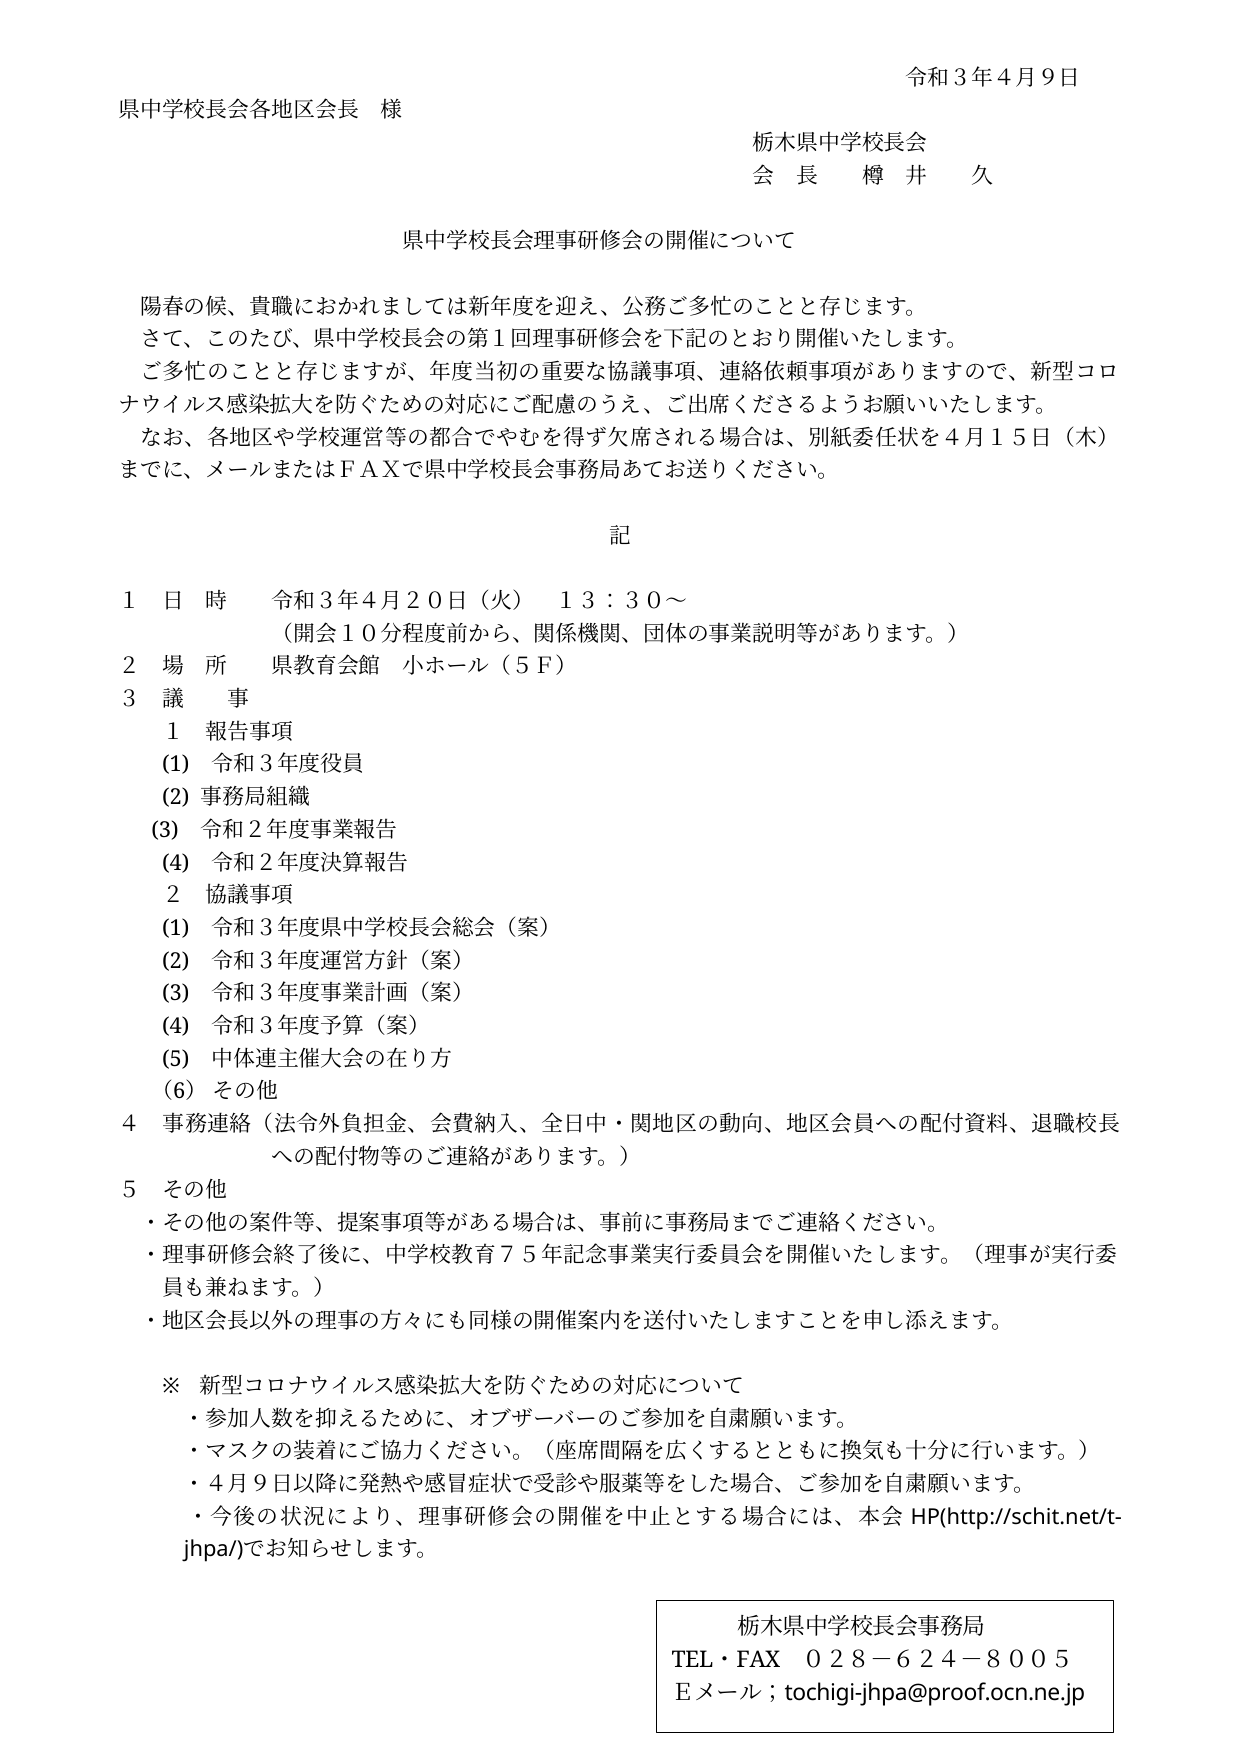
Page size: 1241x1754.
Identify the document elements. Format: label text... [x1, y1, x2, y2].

text （開会１０分程度前から、関係機関、団体の事業説明等があります。） [118, 615, 1122, 648]
text (2) 事務局組織 [118, 779, 1122, 812]
text 会 長 樽 井 久 [118, 157, 1122, 190]
text １ 報告事項 [118, 713, 1122, 746]
text ・地区会長以外の理事の方々にも同様の開催案内を送付いたしますことを申し添えます。 [118, 1302, 1122, 1335]
text (1) 令和３年度役員 [118, 746, 1122, 779]
list 新型コロナウイルス感染拡大を防ぐための対応について [162, 1368, 1122, 1400]
text 栃木県中学校長会 [118, 125, 1122, 157]
text 記 [118, 517, 1122, 550]
text ご多忙のことと存じますが、年度当初の重要な協議事項、連絡依頼事項がありますので、新型コロナウイルス感染拡大を防ぐための対応にご配慮のうえ、ご出席くださるようお願いいたします。 [118, 354, 1122, 419]
text ・マスクの装着にご協力ください。（座席間隔を広くするとともに換気も十分に行います。） [118, 1433, 1122, 1466]
text ２ 場 所 県教育会館 小ホール（５Ｆ） [118, 648, 1122, 681]
text (4) 令和２年度決算報告 [118, 844, 1122, 877]
text ５ その他 [118, 1171, 1122, 1204]
text ・参加人数を抑えるために、オブザーバーのご参加を自粛願います。 [118, 1400, 1122, 1433]
text なお、各地区や学校運営等の都合でやむを得ず欠席される場合は、別紙委任状を４月１５日（木）までに、メールまたはＦＡＸで県中学校長会事務局あてお送りください。 [118, 419, 1122, 484]
list ２ 協議事項 [118, 877, 1122, 910]
text 陽春の候、貴職におかれましては新年度を迎え、公務ご多忙のことと存じます。 [118, 288, 1122, 321]
text ・その他の案件等、提案事項等がある場合は、事前に事務局までご連絡ください。 [118, 1204, 1122, 1237]
text (2) 令和３年度運営方針（案） [118, 942, 1122, 975]
list (3) 令和２年度事業報告 [118, 812, 1122, 844]
text ・今後の状況により、理事研修会の開催を中止とする場合には、本会HP(http://schit.net/t-jhpa/)でお知らせします。 [118, 1498, 1122, 1564]
text 令和３年４月９日 [118, 59, 1122, 92]
text ３ 議 事 [118, 681, 1122, 713]
text 県中学校長会各地区会長 様 [118, 92, 1122, 125]
text さて、このたび、県中学校長会の第１回理事研修会を下記のとおり開催いたします。 [118, 321, 1122, 354]
text 県中学校長会理事研修会の開催について [118, 223, 1122, 256]
text (4) 令和３年度予算（案） [118, 1008, 1122, 1041]
text (5) 中体連主催大会の在り方 [118, 1041, 1122, 1073]
text １ 日 時 令和３年４月２０日（火） １３：３０～ [118, 583, 1122, 615]
text ・４月９日以降に発熱や感冒症状で受診や服薬等をした場合、ご参加を自粛願います。 [118, 1466, 1122, 1498]
text (1) 令和３年度県中学校長会総会（案） [118, 910, 1122, 942]
text ４ 事務連絡（法令外負担金、会費納入、全日中・関地区の動向、地区会員への配付資料、退職校長への配付物等のご連絡があります。） [118, 1106, 1122, 1171]
text ・理事研修会終了後に、中学校教育７５年記念事業実行委員会を開催いたします。（理事が実行委員も兼ねます。） [140, 1237, 1122, 1302]
text (3) 令和３年度事業計画（案） [118, 975, 1122, 1008]
text （6） その他 [118, 1073, 1122, 1106]
